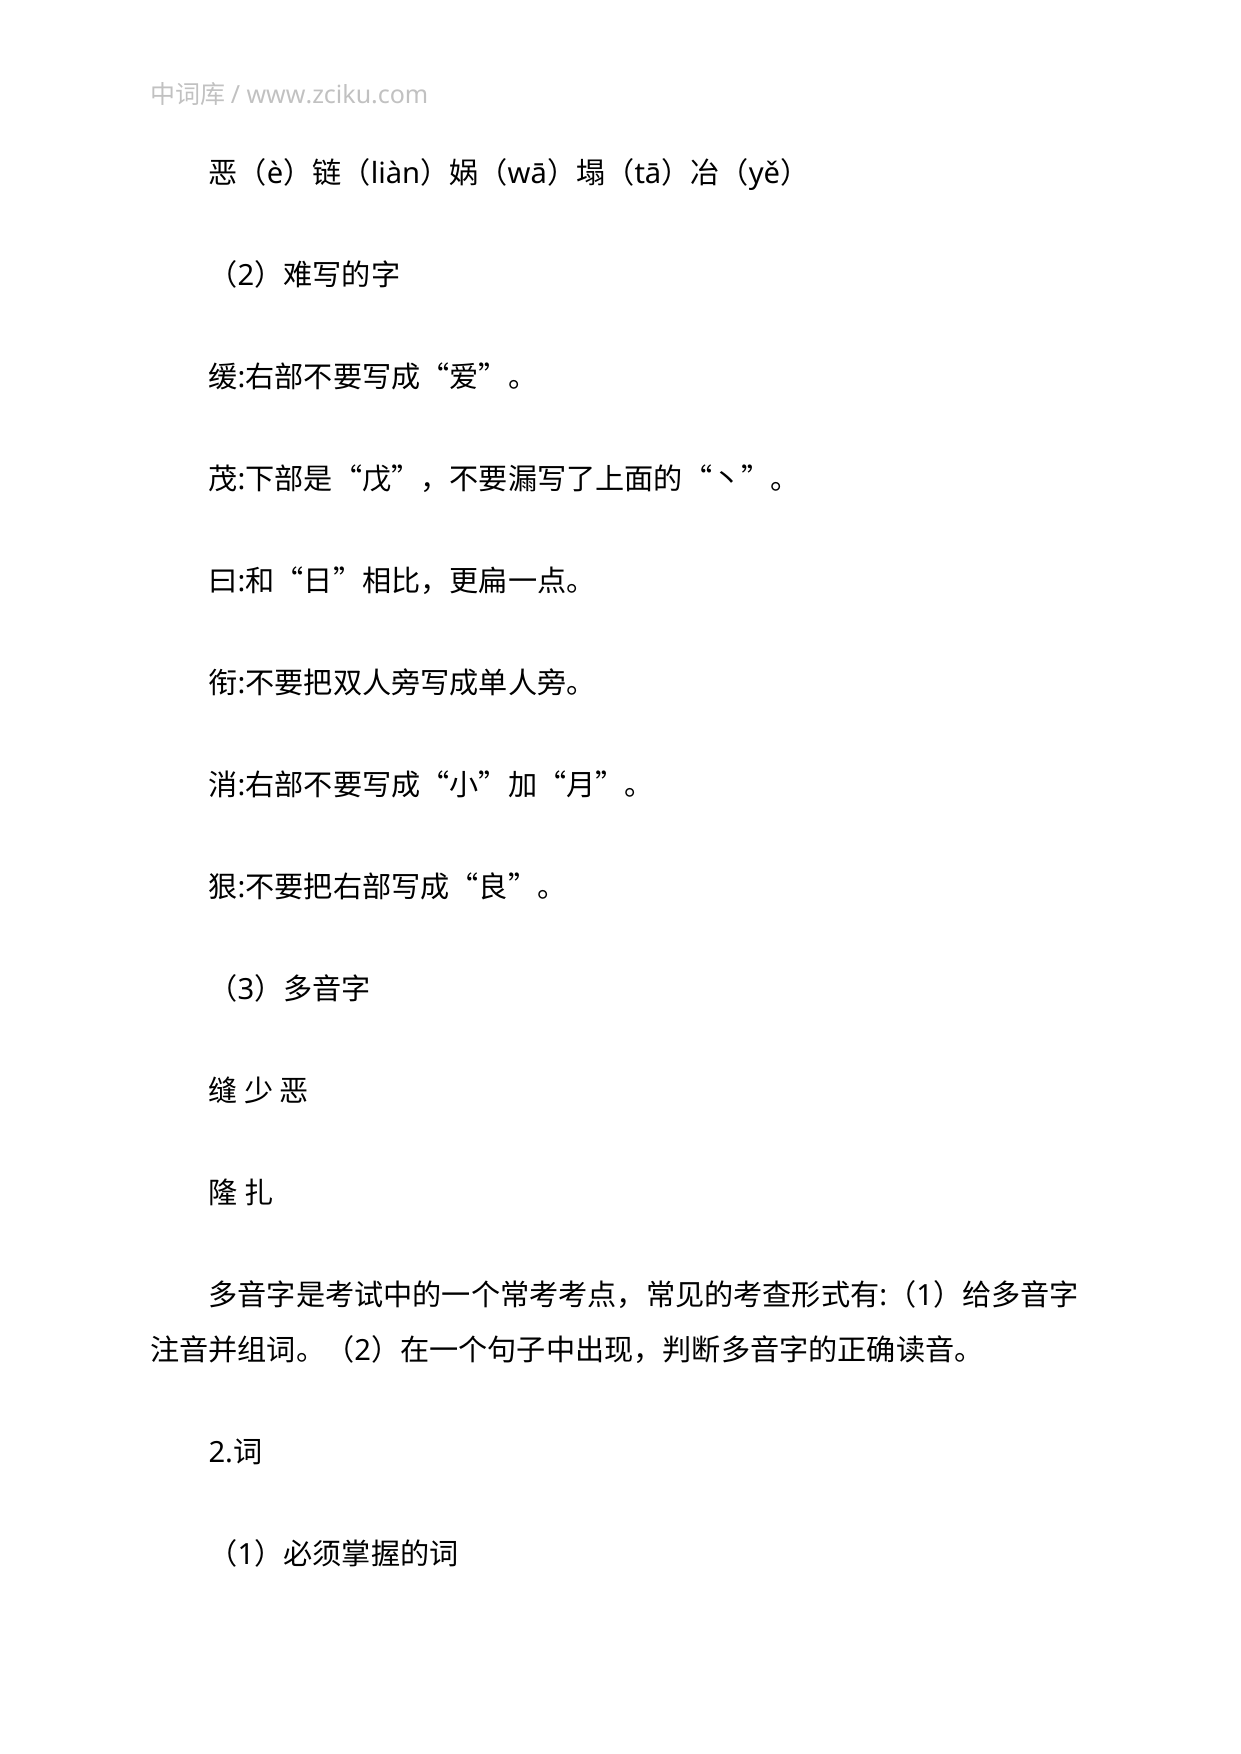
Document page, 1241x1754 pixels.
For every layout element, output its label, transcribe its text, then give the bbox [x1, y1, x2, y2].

text 缝 少 恶 [150, 1068, 1090, 1110]
text （1）必须掌握的词 [150, 1530, 1090, 1573]
text 茂:下部是“戊”，不要漏写了上面的“丶”。 [150, 456, 1090, 498]
text 隆 扎 [150, 1169, 1090, 1212]
text （3）多音字 [150, 966, 1090, 1008]
text 恶（è）链（liàn）娲（wā）塌（tā）冶（yě） [150, 150, 1090, 192]
text （2）难写的字 [150, 252, 1090, 294]
text 曰:和“日”相比，更扁一点。 [150, 558, 1090, 600]
text 狠:不要把右部写成“良”。 [150, 864, 1090, 906]
text 多音字是考试中的一个常考考点，常见的考查形式有:（1）给多音字注音并组词。（2）在一个句子中出现，判断多音字的正确读音。 [150, 1271, 1090, 1369]
text 缓:右部不要写成“爱”。 [150, 354, 1090, 396]
text 2.词 [150, 1428, 1090, 1471]
text 衔:不要把双人旁写成单人旁。 [150, 660, 1090, 702]
text 消:右部不要写成“小”加“月”。 [150, 762, 1090, 804]
